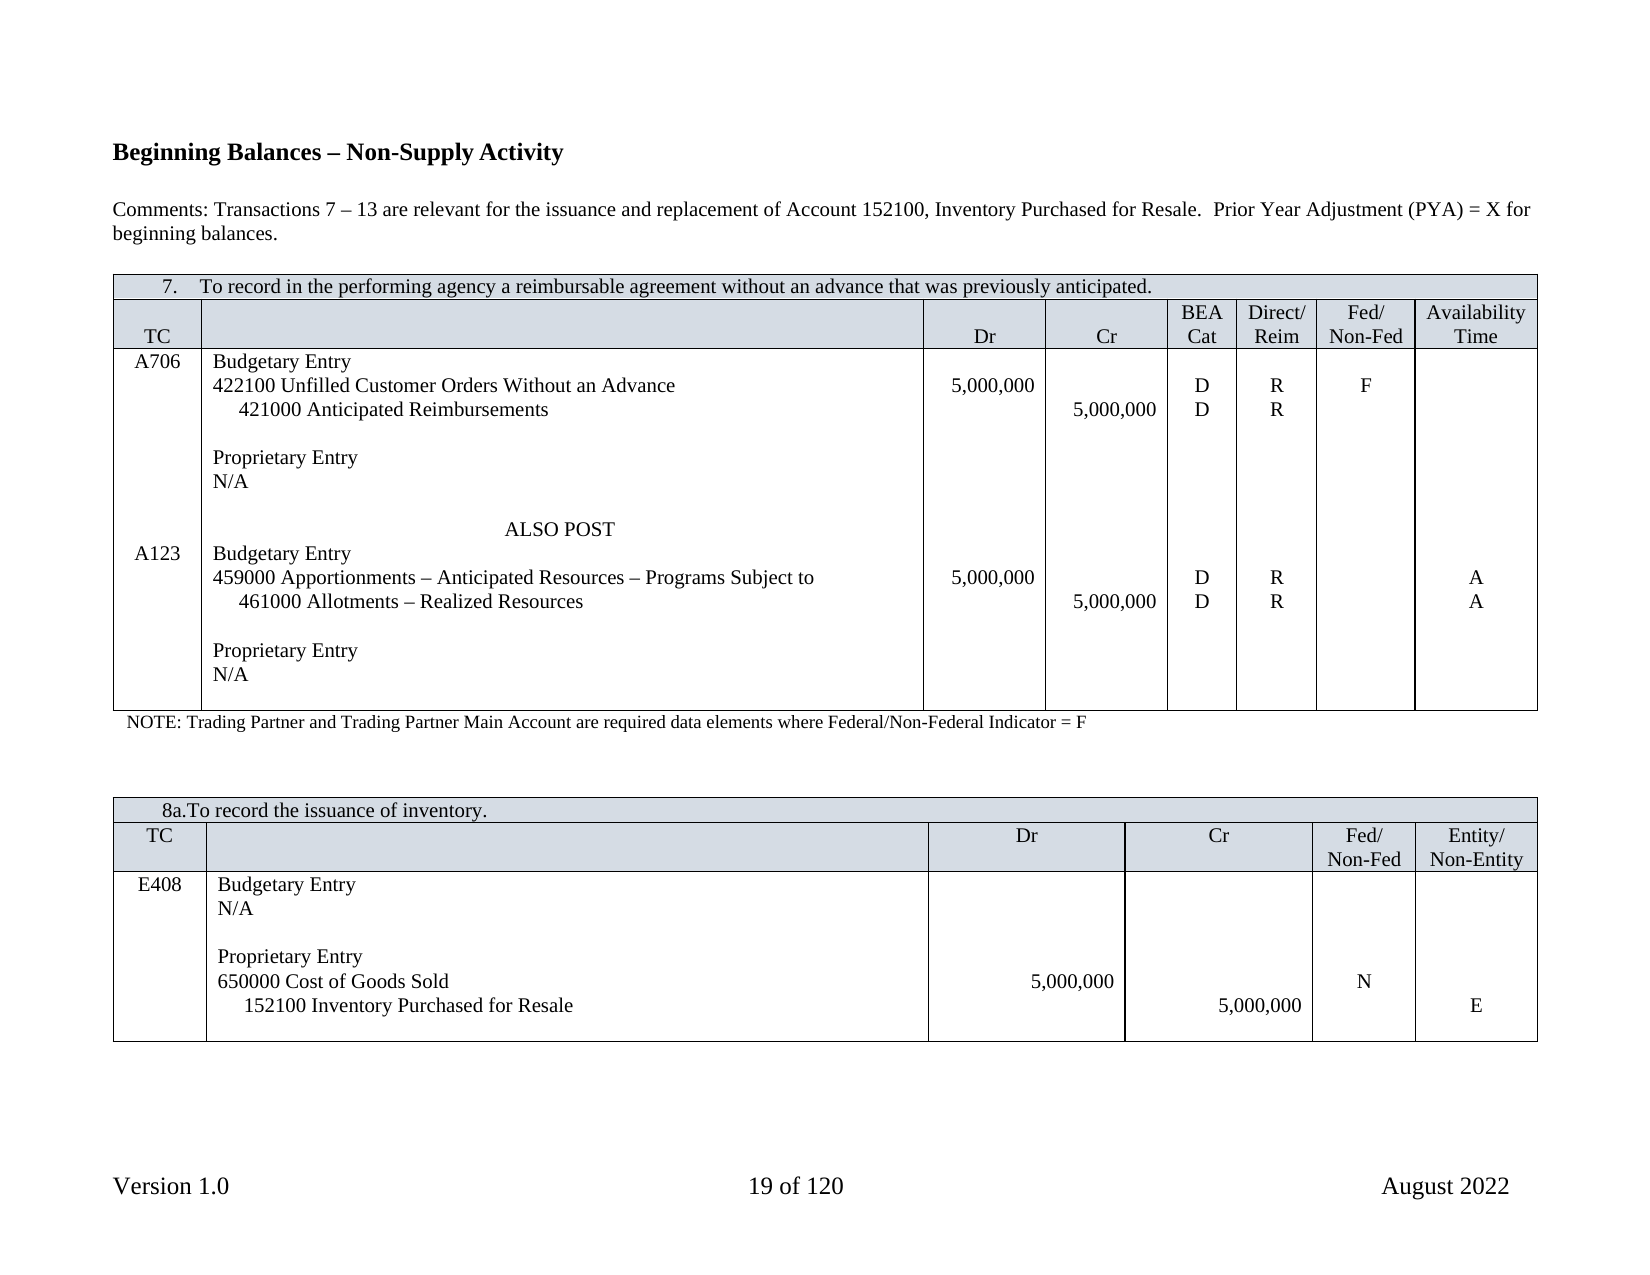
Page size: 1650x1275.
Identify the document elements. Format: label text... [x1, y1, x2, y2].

table_cell E [1416, 872, 1537, 1041]
table_header To record in the performing agency a reimbursable agreement without an advance that was previously anticipated. [114, 275, 1537, 298]
table_cell BEA Cat [1168, 300, 1236, 348]
table_cell A706 A123 [114, 349, 201, 710]
table_cell R R R R [1237, 349, 1316, 710]
table_cell TC [114, 823, 206, 871]
table_cell Fed/ Non-Fed [1313, 823, 1415, 871]
table_cell F [1317, 349, 1414, 710]
table_cell Availability Time [1416, 300, 1537, 348]
table_cell Entity/ Non-Entity [1416, 823, 1537, 871]
table_header 8a.To record the issuance of inventory. [114, 798, 1537, 822]
table_cell [202, 300, 923, 348]
table_cell Dr [924, 300, 1045, 348]
table_cell Cr [1046, 300, 1167, 348]
text Comments: Transactions 7 – 13 are relevant for the issuance and replacement of Account 152100, Inventory Purchased for Resale. Prior Year Adjustment (PYA) = X for beginning balances. [112, 197, 1537, 245]
table_cell Budgetary Entry N/A Proprietary Entry 650000 Cost of Goods Sold 152100 Inventory Purchased for Resale [207, 872, 928, 1041]
table_cell 5,000,000 [929, 872, 1124, 1041]
table_cell A A [1416, 349, 1537, 710]
table_cell Dr [929, 823, 1124, 871]
table_cell N [1313, 872, 1415, 1041]
subtitle Beginning Balances – Non-Supply Activity [112, 137, 1537, 166]
table_cell E408 [114, 872, 206, 1041]
table_cell D D D D [1168, 349, 1236, 710]
table_cell Fed/ Non-Fed [1317, 300, 1414, 348]
table_cell Direct/ Reim [1237, 300, 1316, 348]
text NOTE: Trading Partner and Trading Partner Main Account are required data elements where Federal/Non-Federal Indicator = F [112, 711, 1537, 732]
table_cell [207, 823, 928, 871]
table_cell TC [114, 300, 201, 348]
table_cell Cr [1126, 823, 1312, 871]
table_cell 5,000,000 5,000,000 [924, 349, 1045, 710]
table_cell 5,000,000 5,000,000 [1046, 349, 1167, 710]
table_cell Budgetary Entry 422100 Unfilled Customer Orders Without an Advance 421000 Anticipated Reimbursements Proprietary Entry N/A ALSO POST Budgetary Entry 459000 Apportionments – Anticipated Resources – Programs Subject to 461000 Allotments – Realized Resources Proprietary Entry N/A [202, 349, 923, 710]
table_cell 5,000,000 [1126, 872, 1312, 1041]
